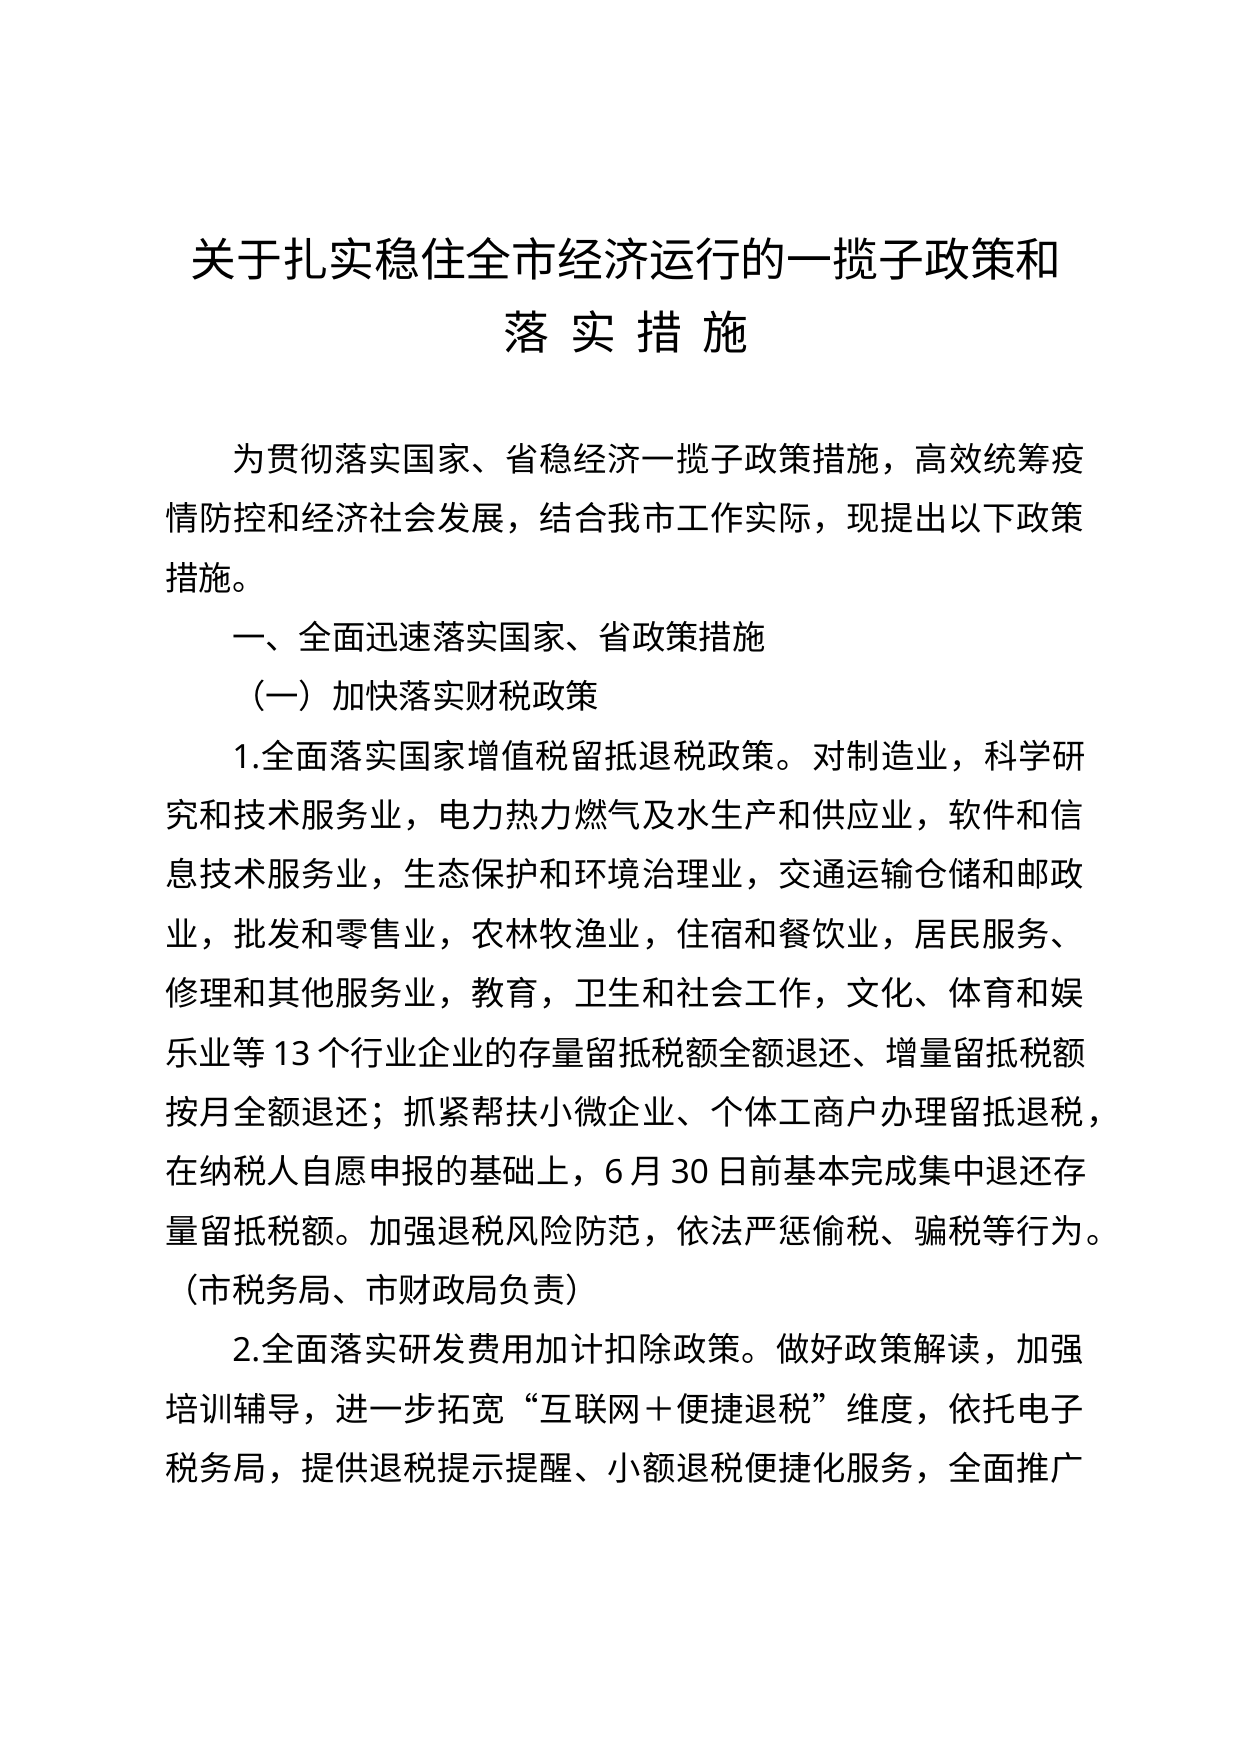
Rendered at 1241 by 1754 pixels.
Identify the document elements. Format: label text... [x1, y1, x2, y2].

text 一、全面迅速落实国家、省政策措施 [165, 602, 1087, 661]
text 关于扎实稳住全市经济运行的一揽子政策和 [165, 218, 1087, 291]
text 为贯彻落实国家、省稳经济一揽子政策措施，高效统筹疫情防控和经济社会发展，结合我市工作实际，现提出以下政策措施。 [165, 424, 1087, 602]
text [165, 1314, 1087, 1374]
text 1.全面落实国家增值税留抵退税政策。对制造业，科学研究和技术服务业，电力热力燃气及水生产和供应业，软件和信息技术服务业，生态保护和环境治理业，交通运输仓储和邮政业，批发和零售业，农林牧渔业，住宿和餐饮业，居民服务、修理和其他服务业，教育，卫生和社会工作，文化、体育和娱乐业等13个行业企业的存量留抵税额全额退还、增量留抵税额按月全额退还；抓紧帮扶小微企业、个体工商户办理留抵退税，在纳税人自愿申报的基础上，6月30日前基本完成集中退还存量留抵税额。加强退税风险防范，依法严惩偷税、骗税等行为。（市税务局、市财政局负责） [165, 721, 1087, 1314]
text （一）加快落实财税政策 [165, 661, 1087, 721]
text 落 实 措 施 [165, 291, 1087, 364]
